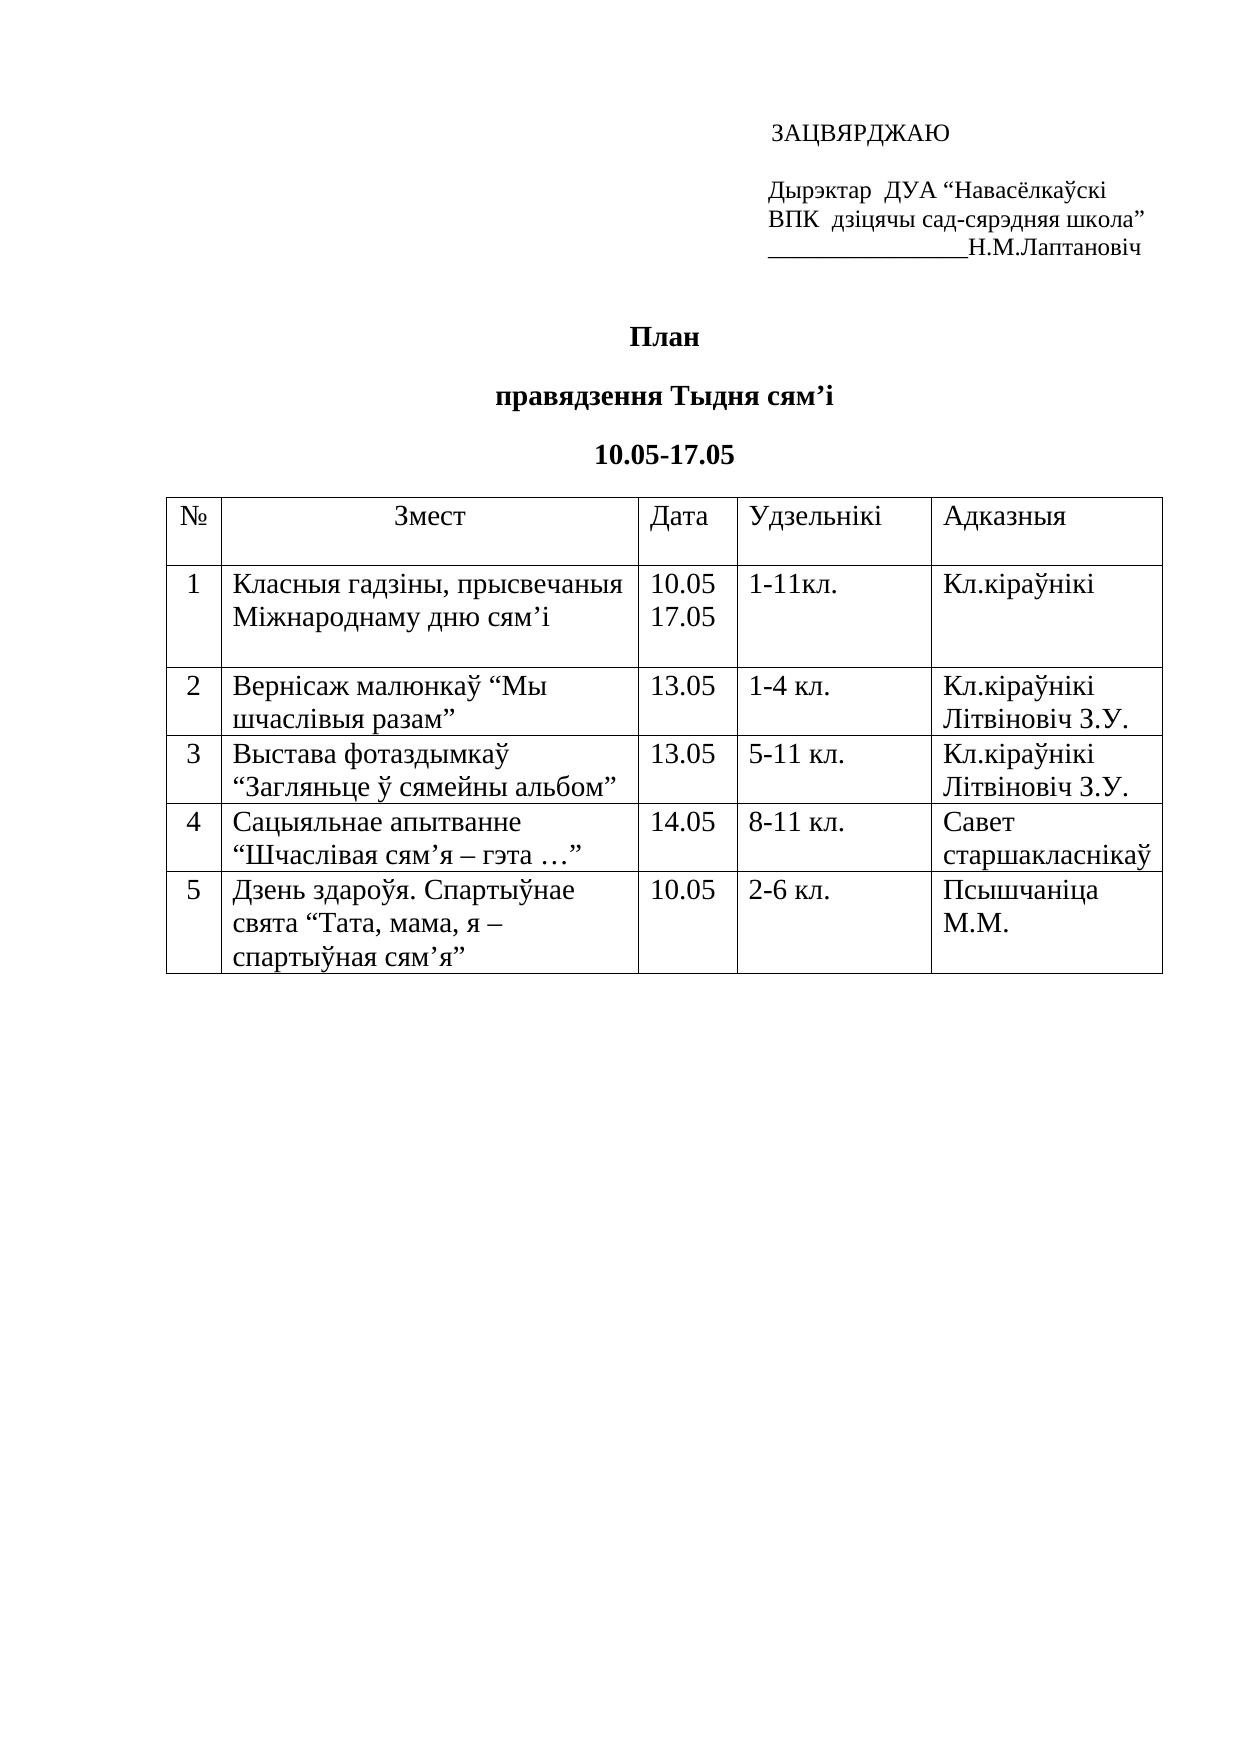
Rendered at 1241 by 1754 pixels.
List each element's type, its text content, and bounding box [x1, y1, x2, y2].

table_header Адказныя [932, 498, 1162, 565]
table_cell 10.05 [639, 872, 737, 973]
table_header Змест [222, 498, 638, 565]
table_cell Псышчаніца М.М. [932, 872, 1162, 973]
table_cell 14.05 [639, 804, 737, 871]
table_header Удзельнікі [738, 498, 931, 565]
table_cell 5 [167, 872, 221, 973]
table_header Дата [639, 498, 737, 565]
table_cell 1 [167, 566, 221, 667]
table_cell 4 [167, 804, 221, 871]
table_cell Вернісаж малюнкаў “Мы шчаслівыя разам” [222, 668, 638, 735]
table_cell 8-11 кл. [738, 804, 931, 871]
table_cell 10.05 17.05 [639, 566, 737, 667]
table_cell 2-6 кл. [738, 872, 931, 973]
table_cell Сацыяльнае апытванне “Шчаслівая сям’я – гэта …” [222, 804, 638, 871]
table_cell 1-4 кл. [738, 668, 931, 735]
text ЗАЦВЯРДЖАЮ [177, 118, 1152, 147]
table_cell Кл.кіраўнікі [932, 566, 1162, 667]
table_cell 3 [167, 736, 221, 803]
text 10.05-17.05 [177, 437, 1152, 471]
table_cell 5-11 кл. [738, 736, 931, 803]
table_cell 13.05 [639, 736, 737, 803]
table_cell 1-11кл. [738, 566, 931, 667]
text правядзення Тыдня сям’і [177, 378, 1152, 412]
table_cell Кл.кіраўнікі Літвіновіч З.У. [932, 668, 1162, 735]
table_cell 13.05 [639, 668, 737, 735]
table_cell 2 [167, 668, 221, 735]
table_header № [167, 498, 221, 565]
text План [177, 319, 1152, 352]
text ________________Н.М.Лаптановіч [768, 232, 1152, 261]
text Дырэктар ДУА “Навасёлкаўскі ВПК дзіцячы сад-сярэдняя школа” [768, 147, 1152, 232]
table_cell Кл.кіраўнікі Літвіновіч З.У. [932, 736, 1162, 803]
table_cell Класныя гадзіны, прысвечаныя Міжнароднаму дню сям’і [222, 566, 638, 667]
table_cell Выстава фотаздымкаў “Загляньце ў сямейны альбом” [222, 736, 638, 803]
table_cell Дзень здароўя. Спартыўнае свята “Тата, мама, я – спартыўная сям’я” [222, 872, 638, 973]
table_cell Савет старшакласнікаў [932, 804, 1162, 871]
